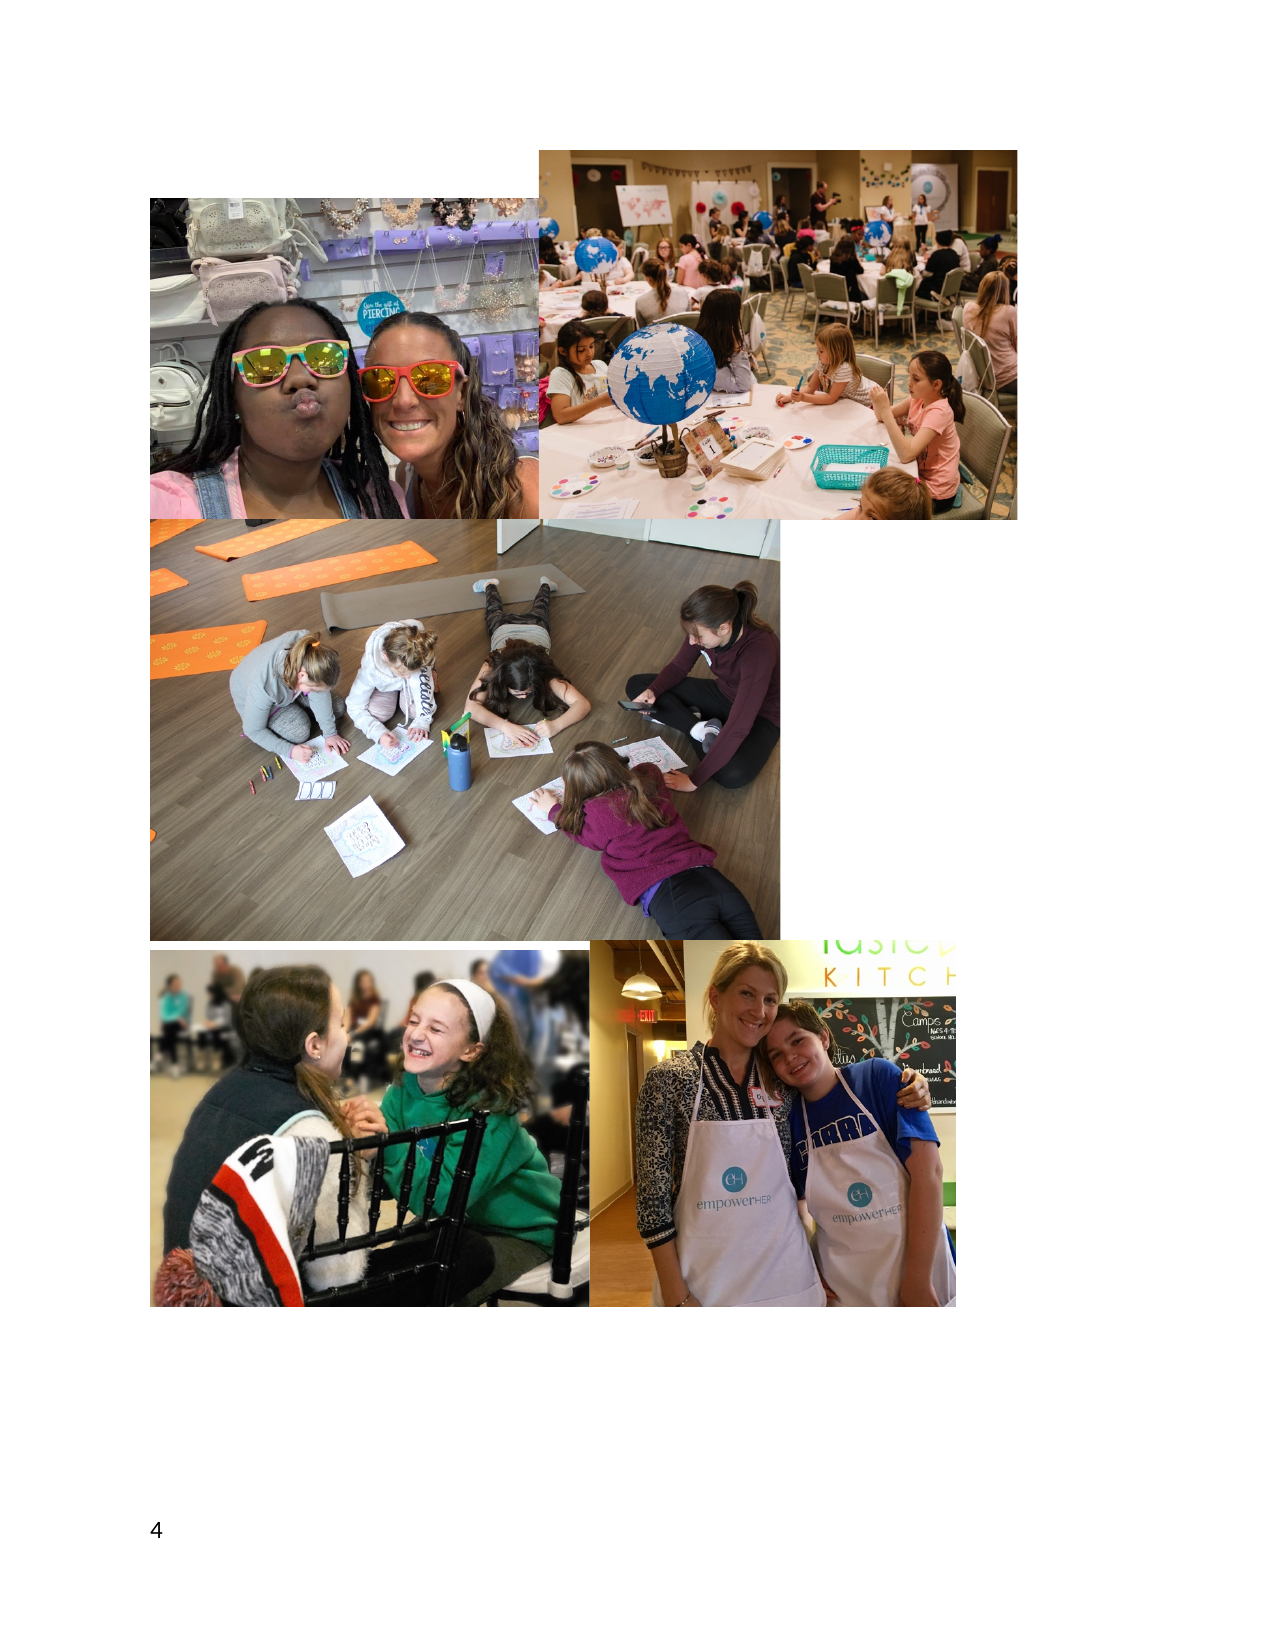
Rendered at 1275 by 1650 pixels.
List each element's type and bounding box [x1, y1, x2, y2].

picture [150, 150, 1018, 1307]
